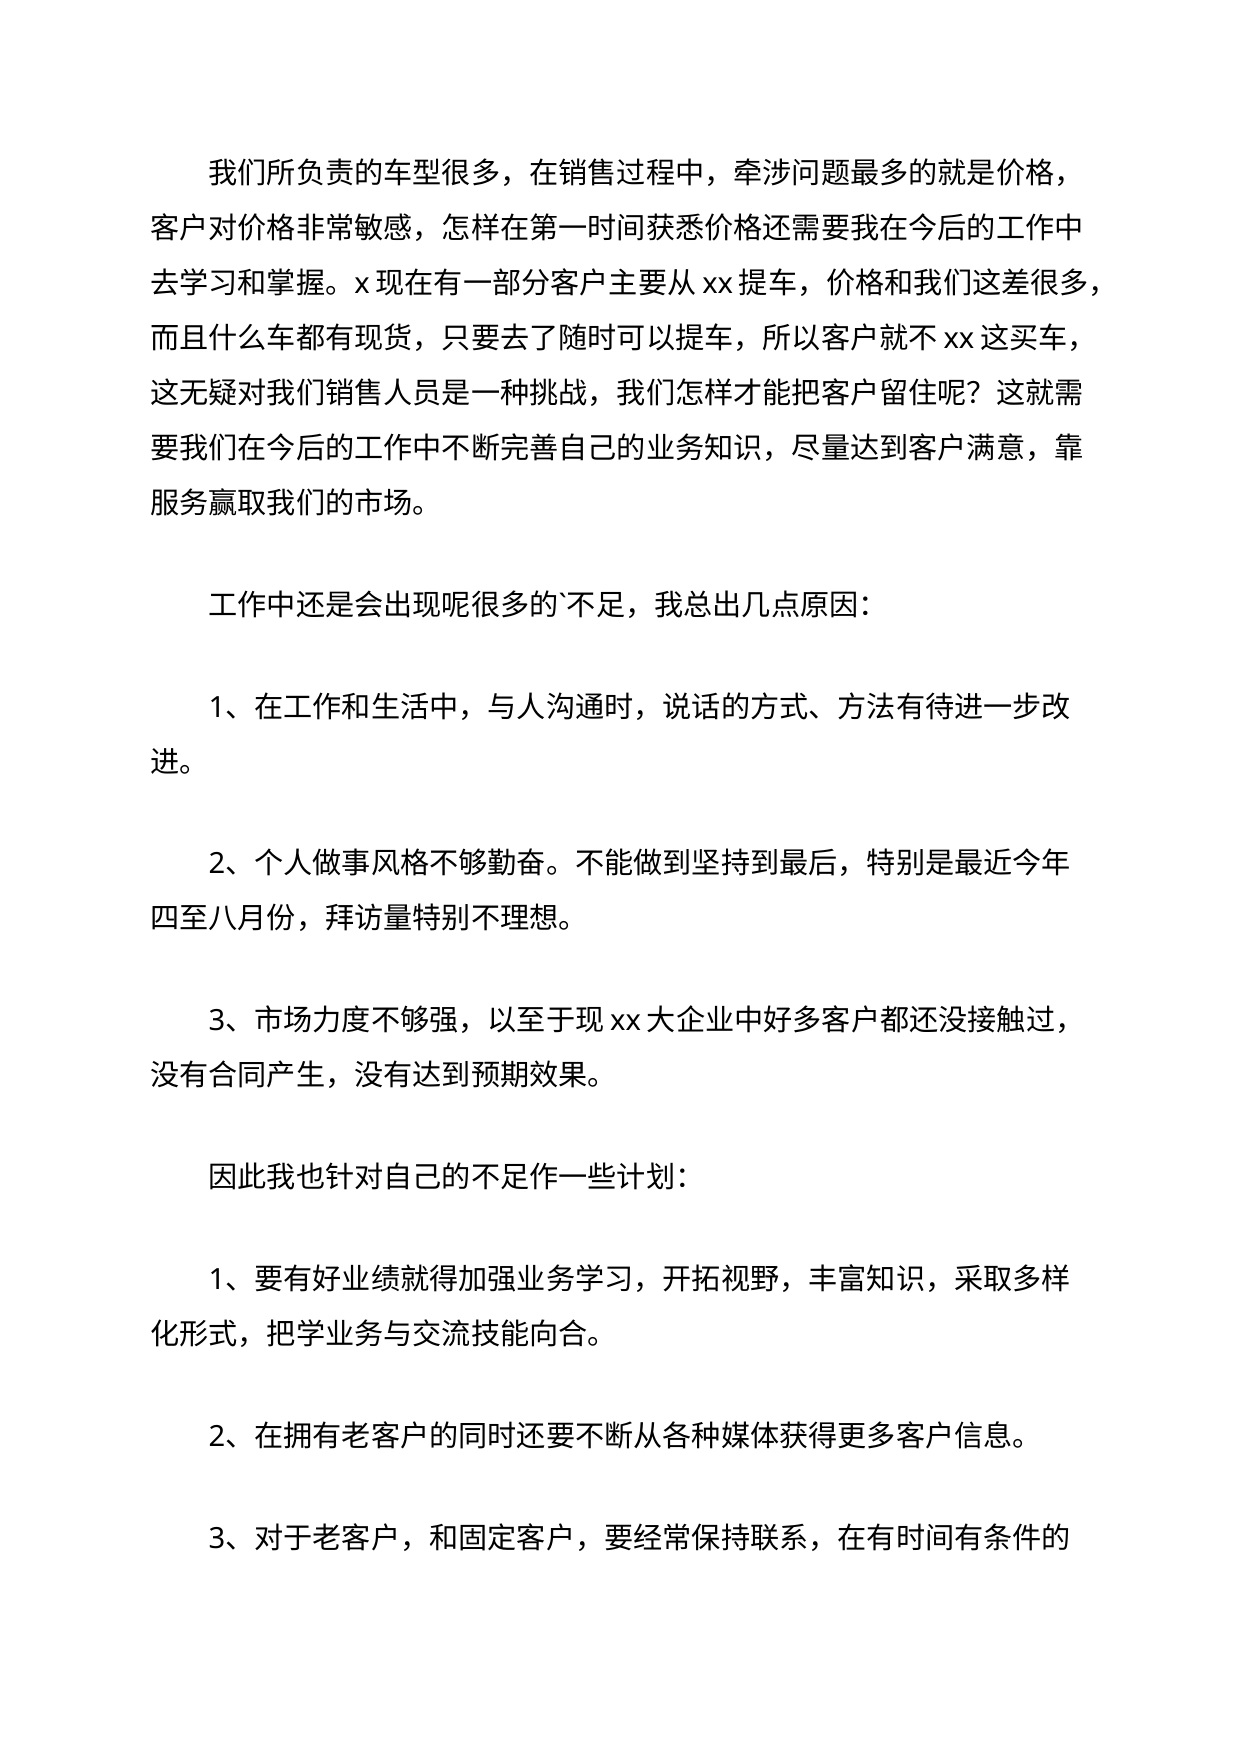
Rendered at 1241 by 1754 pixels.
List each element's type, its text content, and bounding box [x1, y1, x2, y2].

text 工作中还是会出现呢很多的`不足，我总出几点原因： [150, 581, 1090, 624]
text 3、市场力度不够强，以至于现xx大企业中好多客户都还没接触过，没有合同产生，没有达到预期效果。 [150, 997, 1090, 1094]
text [150, 1514, 1090, 1557]
text 1、要有好业绩就得加强业务学习，开拓视野，丰富知识，采取多样化形式，把学业务与交流技能向合。 [150, 1255, 1090, 1353]
text 1、在工作和生活中，与人沟通时，说话的方式、方法有待进一步改进。 [150, 683, 1090, 781]
text 2、个人做事风格不够勤奋。不能做到坚持到最后，特别是最近今年四至八月份，拜访量特别不理想。 [150, 840, 1090, 937]
text 2、在拥有老客户的同时还要不断从各种媒体获得更多客户信息。 [150, 1412, 1090, 1454]
text 因此我也针对自己的不足作一些计划： [150, 1154, 1090, 1196]
text 我们所负责的车型很多，在销售过程中，牵涉问题最多的就是价格，客户对价格非常敏感，怎样在第一时间获悉价格还需要我在今后的工作中去学习和掌握。x现在有一部分客户主要从xx提车，价格和我们这差很多，而且什么车都有现货，只要去了随时可以提车，所以客户就不xx这买车，这无疑对我们销售人员是一种挑战，我们怎样才能把客户留住呢？这就需要我们在今后的工作中不断完善自己的业务知识，尽量达到客户满意，靠服务赢取我们的市场。 [150, 150, 1090, 522]
